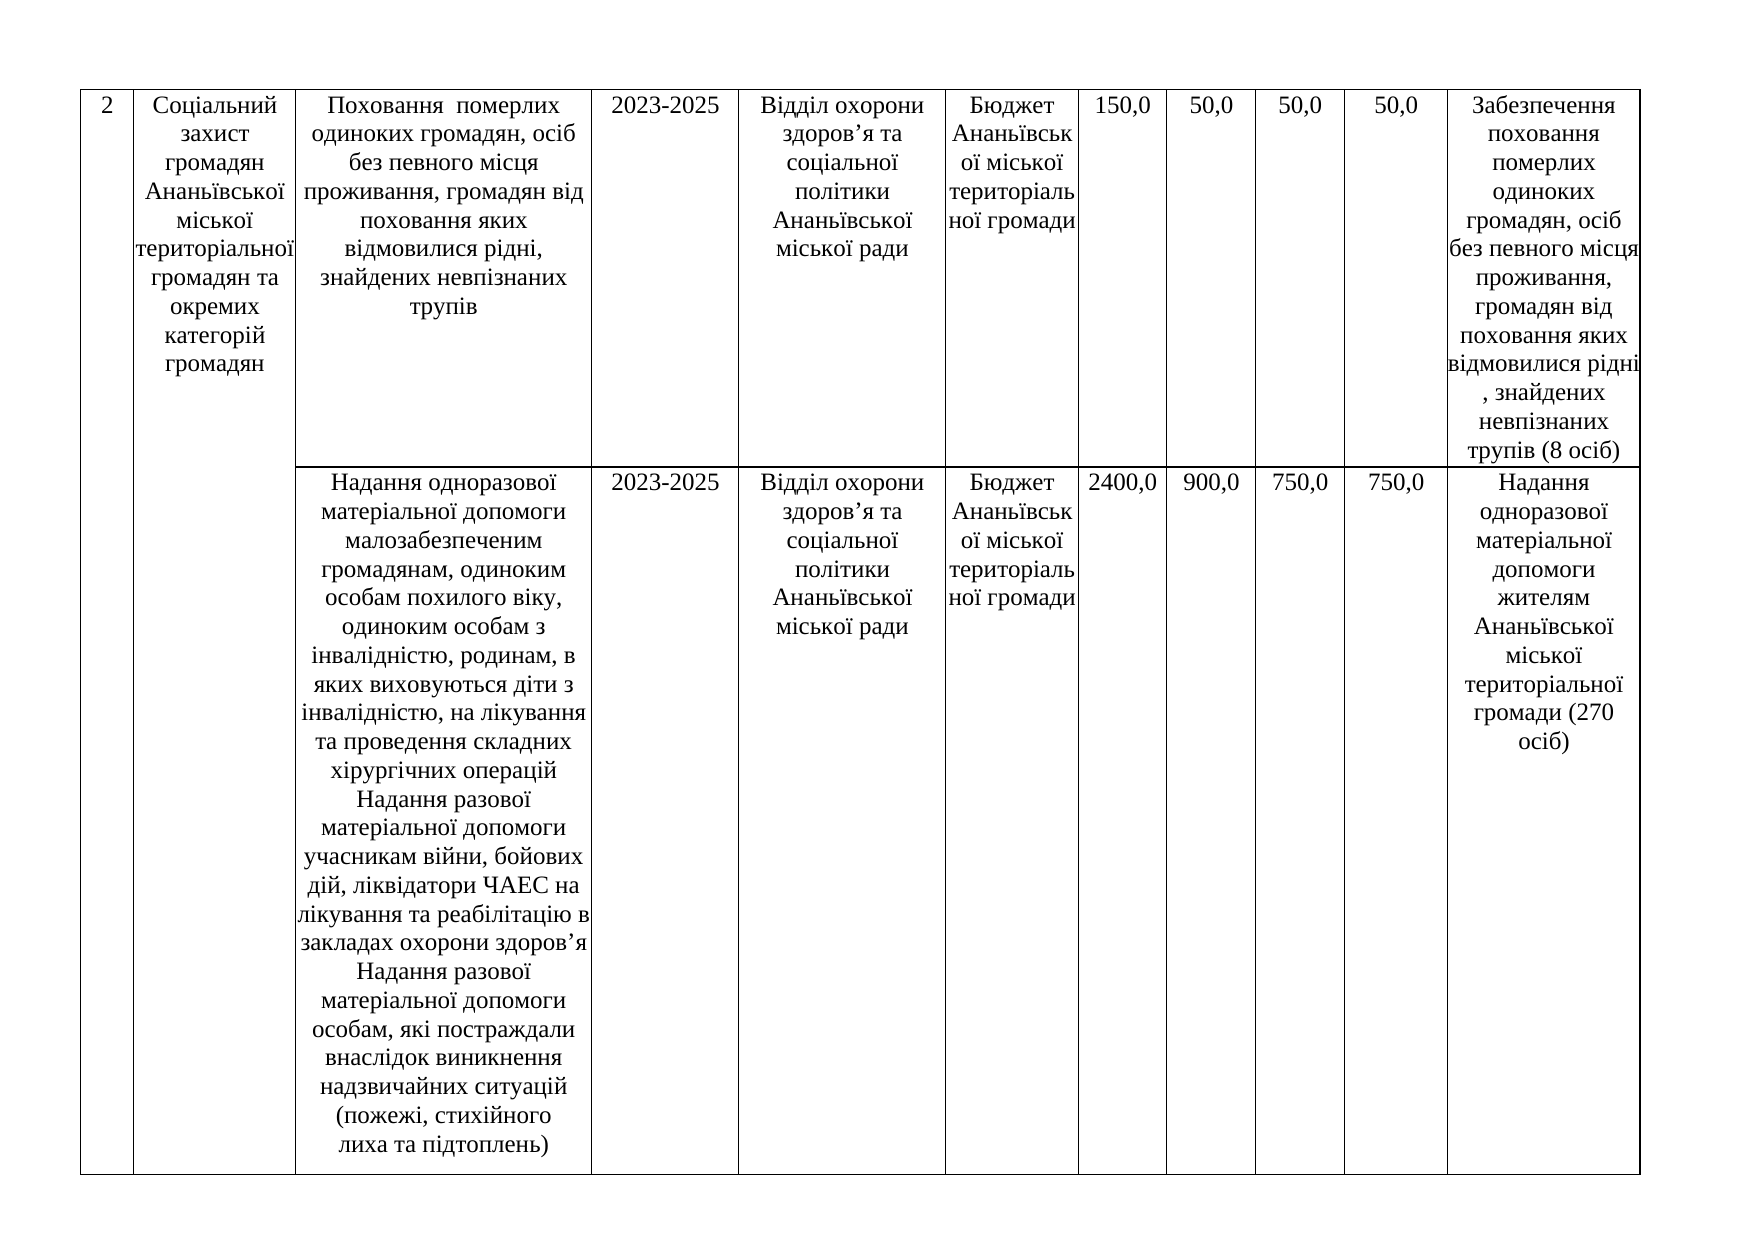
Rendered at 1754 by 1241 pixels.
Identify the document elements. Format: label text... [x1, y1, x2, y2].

table_cell 2023-2025 [592, 468, 738, 1174]
table_cell Надання одноразової матеріальної допомоги малозабезпеченим громадянам, одиноким особам похилого віку, одиноким особам з інвалідністю, родинам, в яких виховуються діти з інвалідністю, на лікування та проведення складних хірургічних операцій Надання разової матеріальної допомоги учасникам війни, бойових дій, ліквідатори ЧАЕС на лікування та реабілітацію в закладах охорони здоров’я Надання разової матеріальної допомоги особам, які постраждали внаслідок виникнення надзвичайних ситуацій (пожежі, стихійного лиха та підтоплень) [296, 468, 591, 1174]
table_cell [739, 468, 945, 1174]
table_cell Надання одноразової матеріальної допомоги жителям Ананьївської міської територіальної громади (270 осіб) [1448, 468, 1639, 1174]
table_cell 50,0 [1256, 90, 1344, 466]
table_cell 2023-2025 [592, 90, 738, 466]
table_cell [946, 468, 1078, 1174]
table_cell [739, 90, 945, 466]
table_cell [946, 90, 1078, 466]
table_cell 50,0 [1345, 90, 1447, 466]
table_cell 900,0 [1167, 468, 1255, 1174]
table_cell 2 [81, 90, 133, 1174]
table_cell 750,0 [1345, 468, 1447, 1174]
table_cell 2400,0 [1079, 468, 1166, 1174]
table_cell Поховання померлих одиноких громадян, осіб без певного місця проживання, громадян від поховання яких відмовилися рідні, знайдених невпізнаних трупів [296, 90, 591, 466]
table_cell Забезпечення поховання померлих одиноких громадян, осіб без певного місця проживання, громадян від поховання яких відмовилися рідні , знайдених невпізнаних трупів (8 осіб) [1448, 90, 1639, 466]
table_cell 50,0 [1167, 90, 1255, 466]
table_cell 750,0 [1256, 468, 1344, 1174]
table_cell Соціальний захист громадян Ананьївської міської територіальної громадян та окремих категорій громадян [134, 90, 295, 1174]
table_cell 150,0 [1079, 90, 1166, 466]
